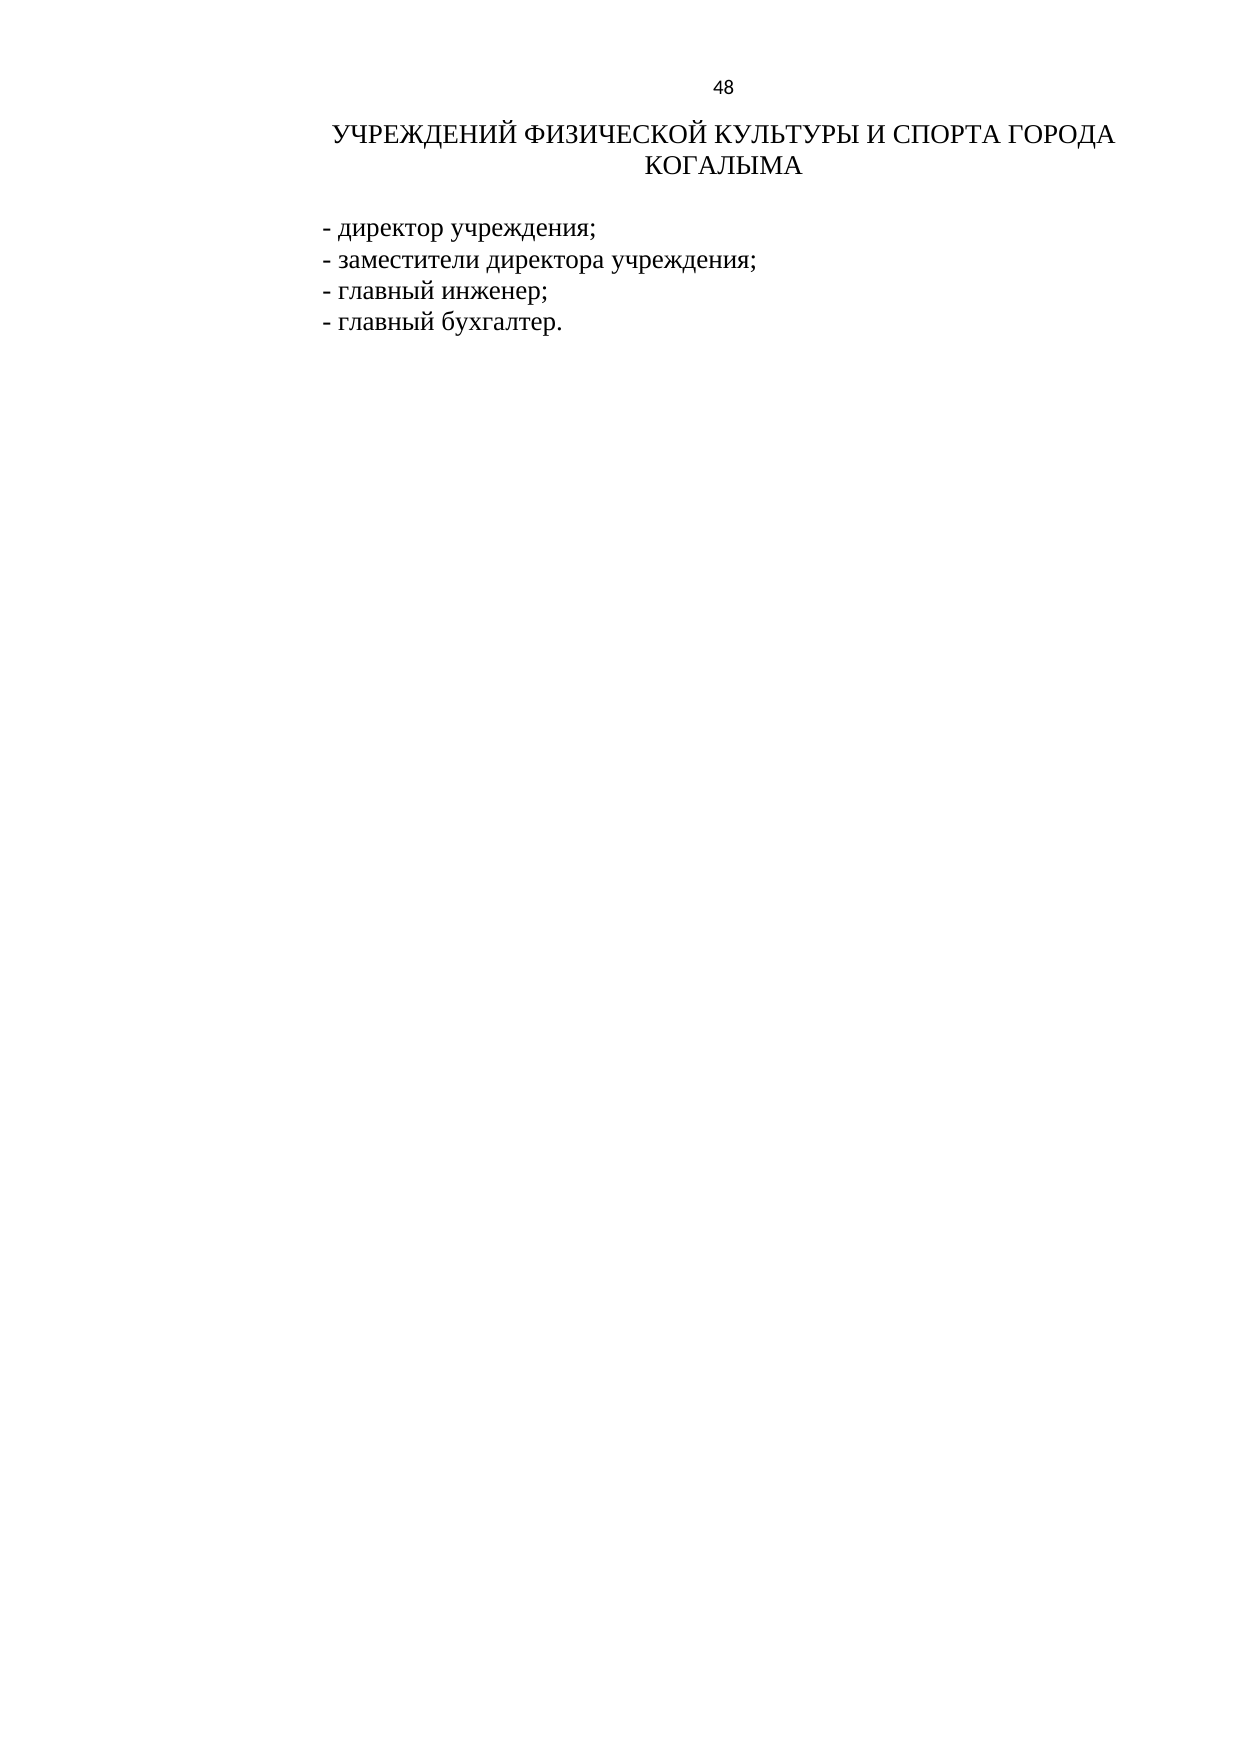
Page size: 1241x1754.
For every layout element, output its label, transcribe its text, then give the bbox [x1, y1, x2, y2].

text - главный инженер; [266, 274, 1181, 305]
text - главный бухгалтер. [266, 305, 1181, 336]
text - заместители директора учреждения; [266, 243, 1181, 274]
text - директор учреждения; [266, 212, 1181, 243]
text УЧРЕЖДЕНИЙ ФИЗИЧЕСКОЙ КУЛЬТУРЫ И СПОРТА ГОРОДА КОГАЛЫМА [266, 118, 1181, 180]
